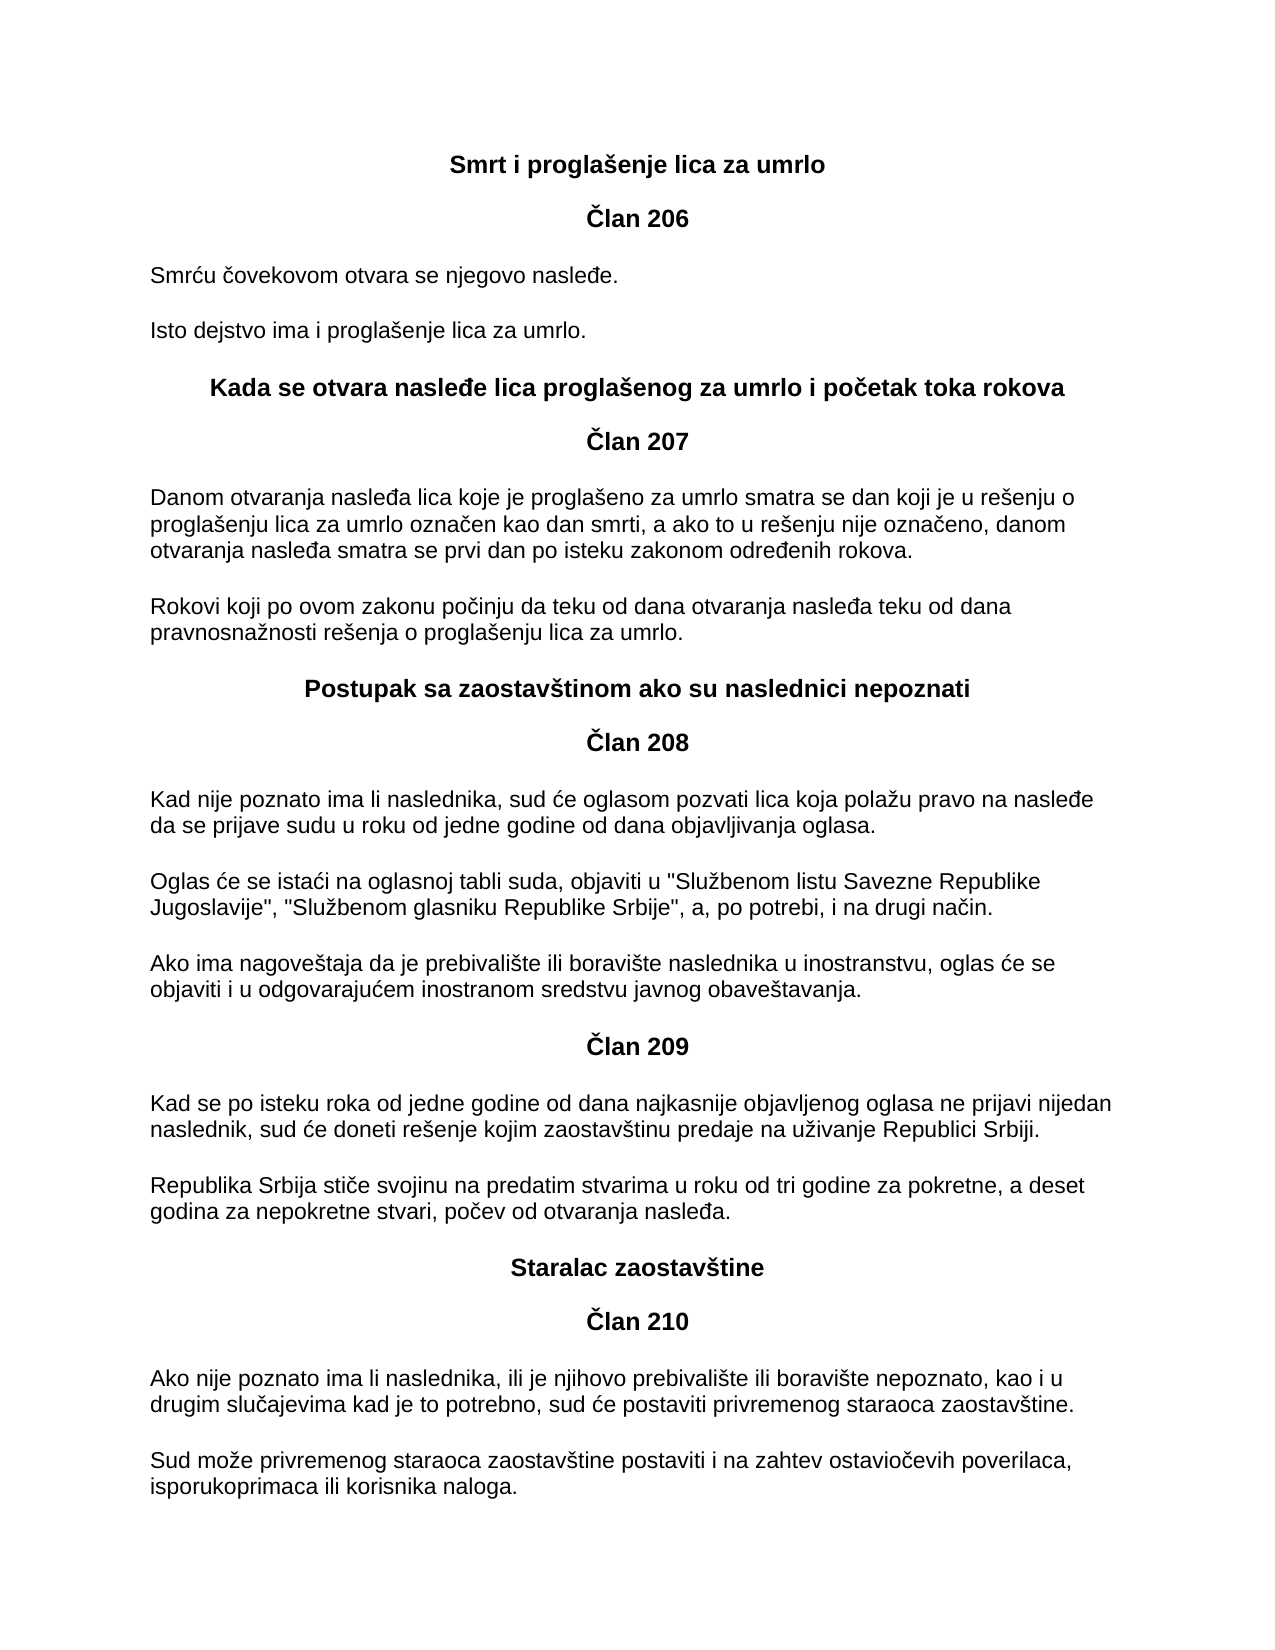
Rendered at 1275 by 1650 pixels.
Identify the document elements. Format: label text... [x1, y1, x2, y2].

text Član 210 [150, 1307, 1125, 1336]
text Ako nije poznato ima li naslednika, ili je njihovo prebivalište ili boravište nepoznato, kao i u drugim slučajevima kad je to potrebno, sud će postaviti privremenog staraoca zaostavštine. [150, 1365, 1125, 1418]
text Kad se po isteku roka od jedne godine od dana najkasnije objavljenog oglasa ne prijavi nijedan naslednik, sud će doneti rešenje kojim zaostavštinu predaje na uživanje Republici Srbiji. [150, 1090, 1125, 1142]
text Postupak sa zaostavštinom ako su naslednici nepoznati [150, 674, 1125, 703]
text Ako ima nagoveštaja da je prebivalište ili boravište naslednika u inostranstvu, oglas će se objaviti i u odgovarajućem inostranom sredstvu javnog obaveštavanja. [150, 950, 1125, 1003]
text Isto dejstvo ima i proglašenje lica za umrlo. [150, 317, 1125, 343]
text Staralac zaostavštine [150, 1253, 1125, 1282]
text Republika Srbija stiče svojinu na predatim stvarima u roku od tri godine za pokretne, a deset godina za nepokretne stvari, počev od otvaranja nasleđa. [150, 1172, 1125, 1224]
text Član 208 [150, 728, 1125, 757]
text Smrću čovekovom otvara se njegovo nasleđe. [150, 262, 1125, 288]
text Smrt i proglašenje lica za umrlo [150, 150, 1125, 179]
text Član 209 [150, 1032, 1125, 1061]
text Rokovi koji po ovom zakonu počinju da teku od dana otvaranja nasleđa teku od dana pravnosnažnosti rešenja o proglašenju lica za umrlo. [150, 593, 1125, 645]
text Član 207 [150, 426, 1125, 455]
text Kad nije poznato ima li naslednika, sud će oglasom pozvati lica koja polažu pravo na nasleđe da se prijave sudu u roku od jedne godine od dana objavljivanja oglasa. [150, 786, 1125, 839]
text Kada se otvara nasleđe lica proglašenog za umrlo i početak toka rokova [150, 373, 1125, 401]
text Član 206 [150, 204, 1125, 232]
text Sud može privremenog staraoca zaostavštine postaviti i na zahtev ostaviočevih poverilaca, isporukoprimaca ili korisnika naloga. [150, 1447, 1125, 1500]
text Danom otvaranja nasleđa lica koje je proglašeno za umrlo smatra se dan koji je u rešenju o proglašenju lica za umrlo označen kao dan smrti, a ako to u rešenju nije označeno, danom otvaranja nasleđa smatra se prvi dan po isteku zakonom određenih rokova. [150, 484, 1125, 563]
text Oglas će se istaći na oglasnoj tabli suda, objaviti u "Službenom listu Savezne Republike Jugoslavije", "Službenom glasniku Republike Srbije", a, po potrebi, i na drugi način. [150, 868, 1125, 921]
